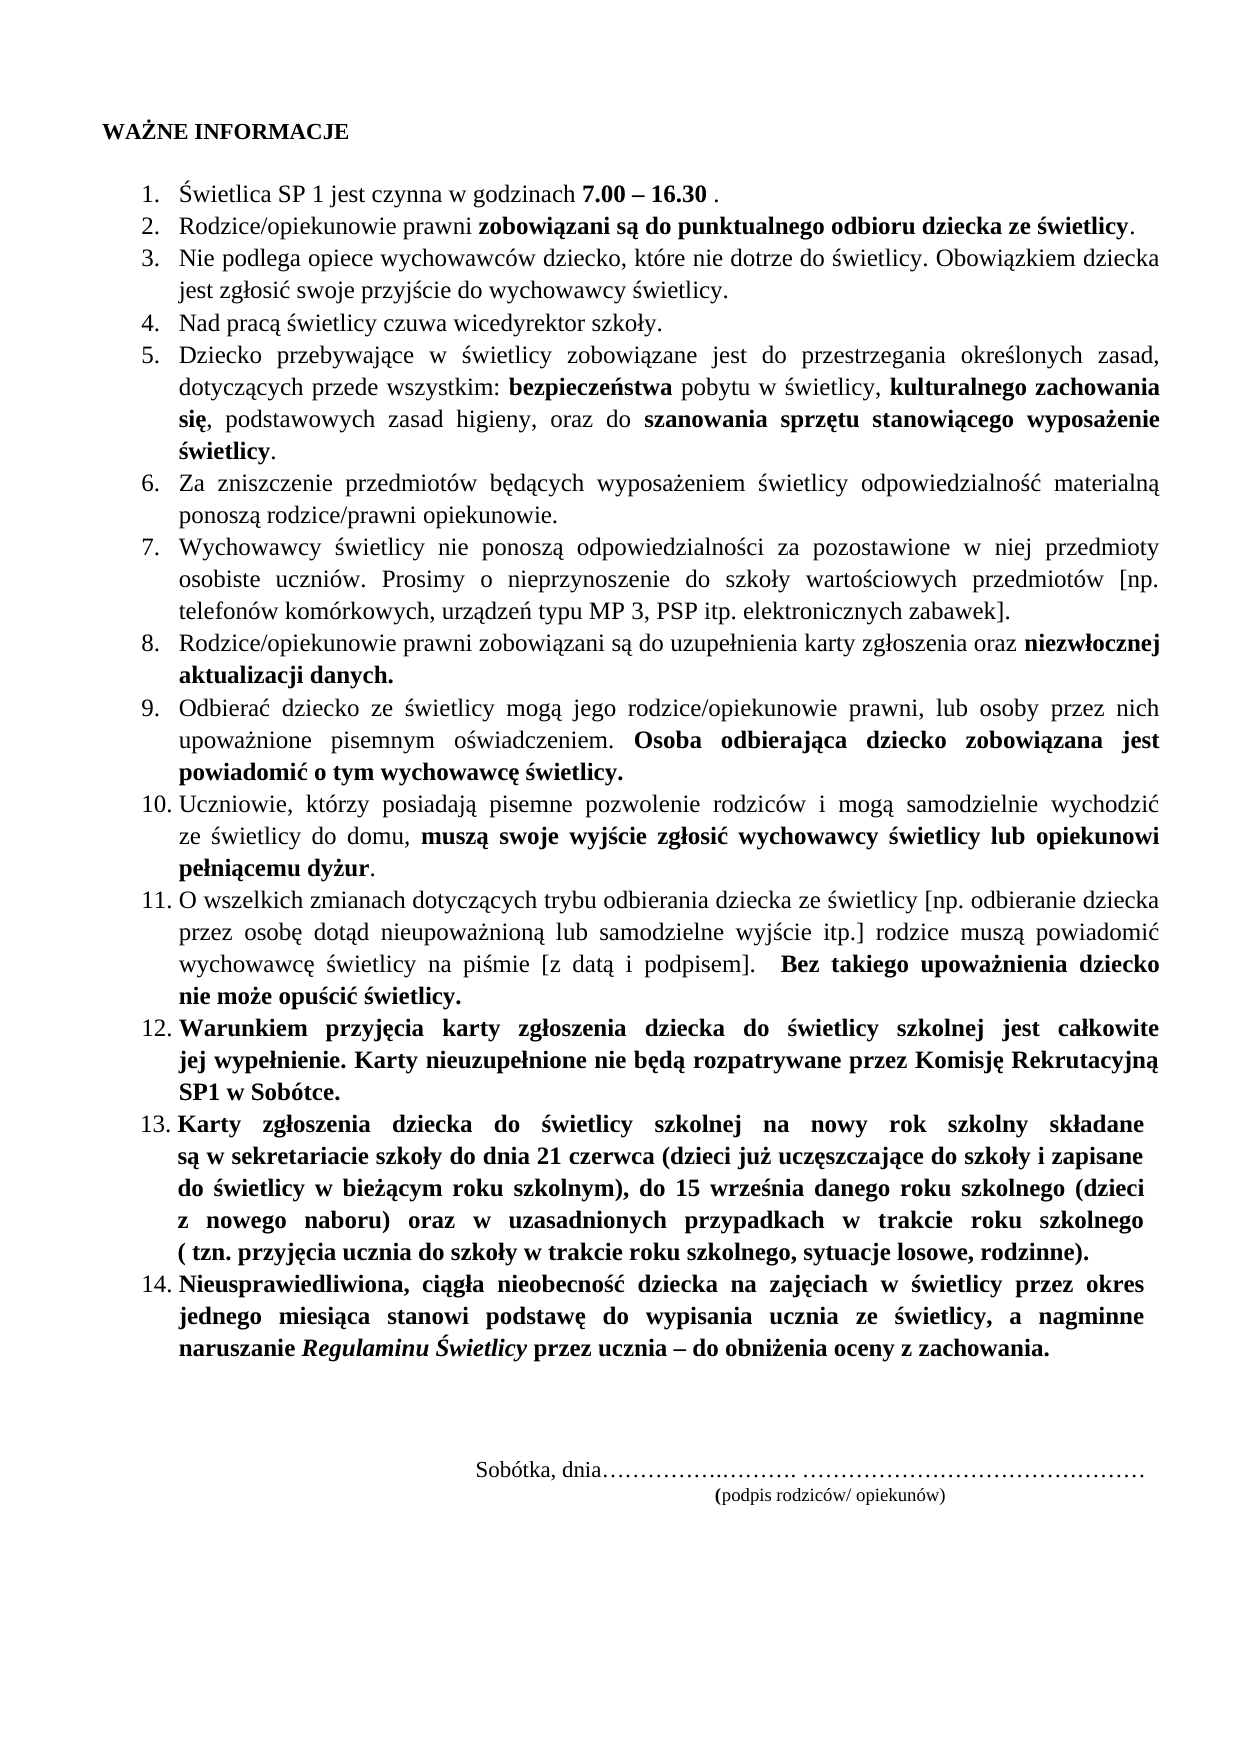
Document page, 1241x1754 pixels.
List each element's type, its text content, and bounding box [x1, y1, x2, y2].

list Odbierać dziecko ze świetlicy mogą jego rodzice/opiekunowie prawni, lub osoby przez nich upoważnione pisemnym oświadczeniem. Osoba odbierająca dziecko zobowiązana jest powiadomić o tym wychowawcę świetlicy. [141, 693, 1160, 785]
text WAŻNE INFORMACJE [102, 118, 1149, 144]
list Świetlica SP 1 jest czynna w godzinach 7.00 – 16.30 . [141, 179, 1160, 207]
text Sobótka, dnia…………….………. ……………………………………… [103, 1456, 1146, 1483]
list Karty zgłoszenia dziecka do świetlicy szkolnej na nowy rok szkolny składane są w sekretariacie szkoły do dnia 21 czerwca (dzieci już uczęszczające do szkoły i zapisane do świetlicy w bieżącym roku szkolnym), do 15 września danego roku szkolnego (dzieci z nowego naboru) oraz w uzasadnionych przypadkach w trakcie roku szkolnego ( tzn. przyjęcia ucznia do szkoły w trakcie roku szkolnego, sytuacje losowe, rodzinne). [140, 1109, 1145, 1266]
list Rodzice/opiekunowie prawni zobowiązani są do punktualnego odbioru dziecka ze świetlicy. [141, 211, 1160, 240]
list Za zniszczenie przedmiotów będących wyposażeniem świetlicy odpowiedzialność materialną ponoszą rodzice/prawni opiekunowie. [141, 468, 1160, 529]
text (podpis rodziców/ opiekunów) [103, 1484, 1145, 1506]
list Nad pracą świetlicy czuwa wicedyrektor szkoły. [141, 308, 1160, 336]
list Uczniowie, którzy posiadają pisemne pozwolenie rodziców i mogą samodzielnie wychodzić ze świetlicy do domu, muszą swoje wyjście zgłosić wychowawcy świetlicy lub opiekunowi pełniącemu dyżur. [141, 789, 1160, 881]
list Rodzice/opiekunowie prawni zobowiązani są do uzupełnienia karty zgłoszenia oraz niezwłocznej aktualizacji danych. [141, 628, 1160, 689]
list Nieusprawiedliwiona, ciągła nieobecność dziecka na zajęciach w świetlicy przez okres jednego miesiąca stanowi podstawę do wypisania ucznia ze świetlicy, a nagminne naruszanie Regulaminu Świetlicy przez ucznia – do obniżenia oceny z zachowania. [141, 1269, 1145, 1362]
list Wychowawcy świetlicy nie ponoszą odpowiedzialności za pozostawione w niej przedmioty osobiste uczniów. Prosimy o nieprzynoszenie do szkoły wartościowych przedmiotów [np. telefonów komórkowych, urządzeń typu MP 3, PSP itp. elektronicznych zabawek]. [141, 532, 1160, 625]
list Dziecko przebywające w świetlicy zobowiązane jest do przestrzegania określonych zasad, dotyczących przede wszystkim: bezpieczeństwa pobytu w świetlicy, kulturalnego zachowania się, podstawowych zasad higieny, oraz do szanowania sprzętu stanowiącego wyposażenie świetlicy. [141, 340, 1160, 464]
list O wszelkich zmianach dotyczących trybu odbierania dziecka ze świetlicy [np. odbieranie dziecka przez osobę dotąd nieupoważnioną lub samodzielne wyjście itp.] rodzice muszą powiadomić wychowawcę świetlicy na piśmie [z datą i podpisem]. Bez takiego upoważnienia dziecko nie może opuścić świetlicy. [141, 885, 1160, 1009]
list Nie podlega opiece wychowawców dziecko, które nie dotrze do świetlicy. Obowiązkiem dziecka jest zgłosić swoje przyjście do wychowawcy świetlicy. [141, 243, 1160, 304]
list Warunkiem przyjęcia karty zgłoszenia dziecka do świetlicy szkolnej jest całkowite jej wypełnienie. Karty nieuzupełnione nie będą rozpatrywane przez Komisję Rekrutacyjną SP1 w Sobótce. [141, 1013, 1160, 1106]
